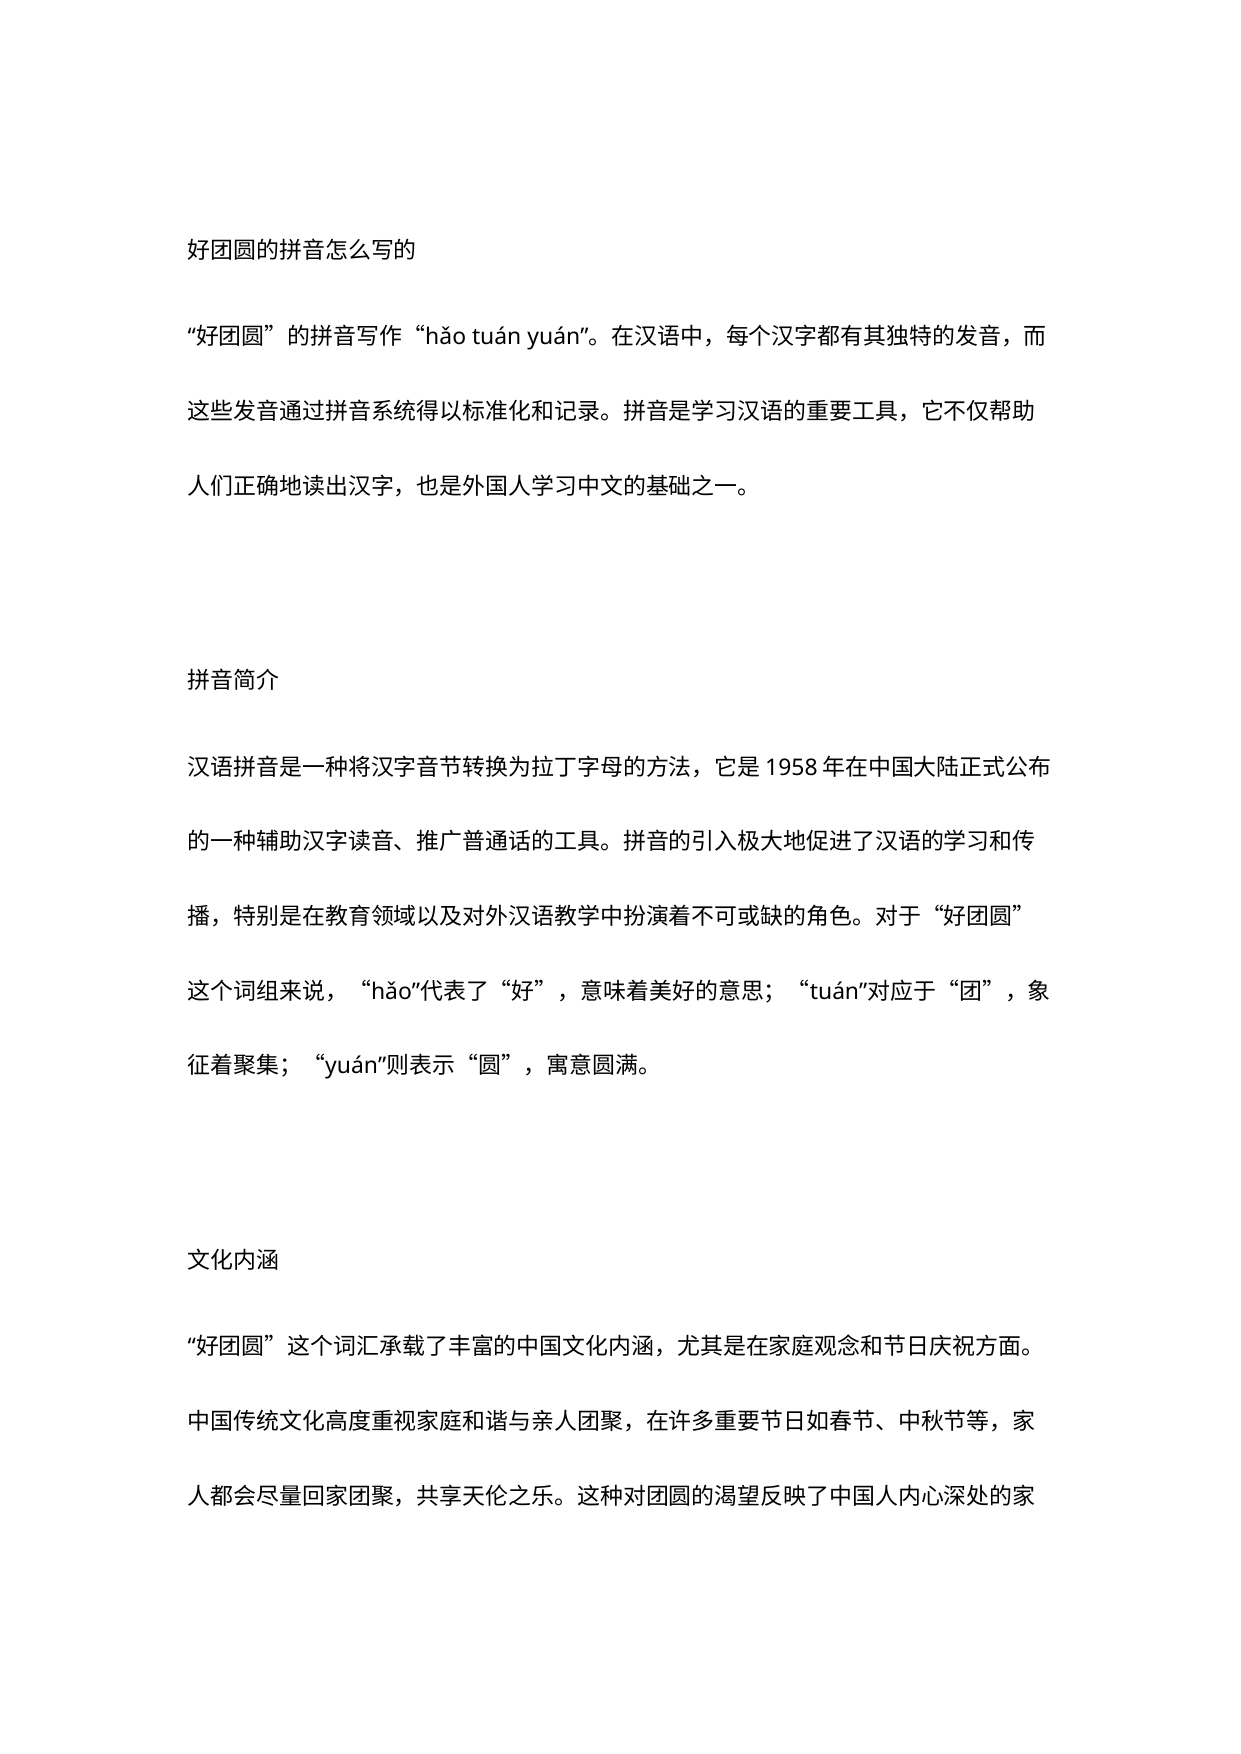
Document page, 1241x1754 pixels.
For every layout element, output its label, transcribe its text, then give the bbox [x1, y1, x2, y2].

text “好团圆”的拼音写作“hǎo tuán yuán”。在汉语中，每个汉字都有其独特的发音，而这些发音通过拼音系统得以标准化和记录。拼音是学习汉语的重要工具，它不仅帮助人们正确地读出汉字，也是外国人学习中文的基础之一。 [187, 302, 1053, 517]
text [187, 1312, 1053, 1527]
text 文化内涵 [187, 1226, 1053, 1291]
text 拼音简介 [187, 646, 1053, 711]
text 汉语拼音是一种将汉字音节转换为拉丁字母的方法，它是1958年在中国大陆正式公布的一种辅助汉字读音、推广普通话的工具。拼音的引入极大地促进了汉语的学习和传播，特别是在教育领域以及对外汉语教学中扮演着不可或缺的角色。对于“好团圆”这个词组来说，“hǎo”代表了“好”，意味着美好的意思；“tuán”对应于“团”，象征着聚集；“yuán”则表示“圆”，寓意圆满。 [187, 733, 1053, 1096]
text 好团圆的拼音怎么写的 [187, 216, 1053, 281]
